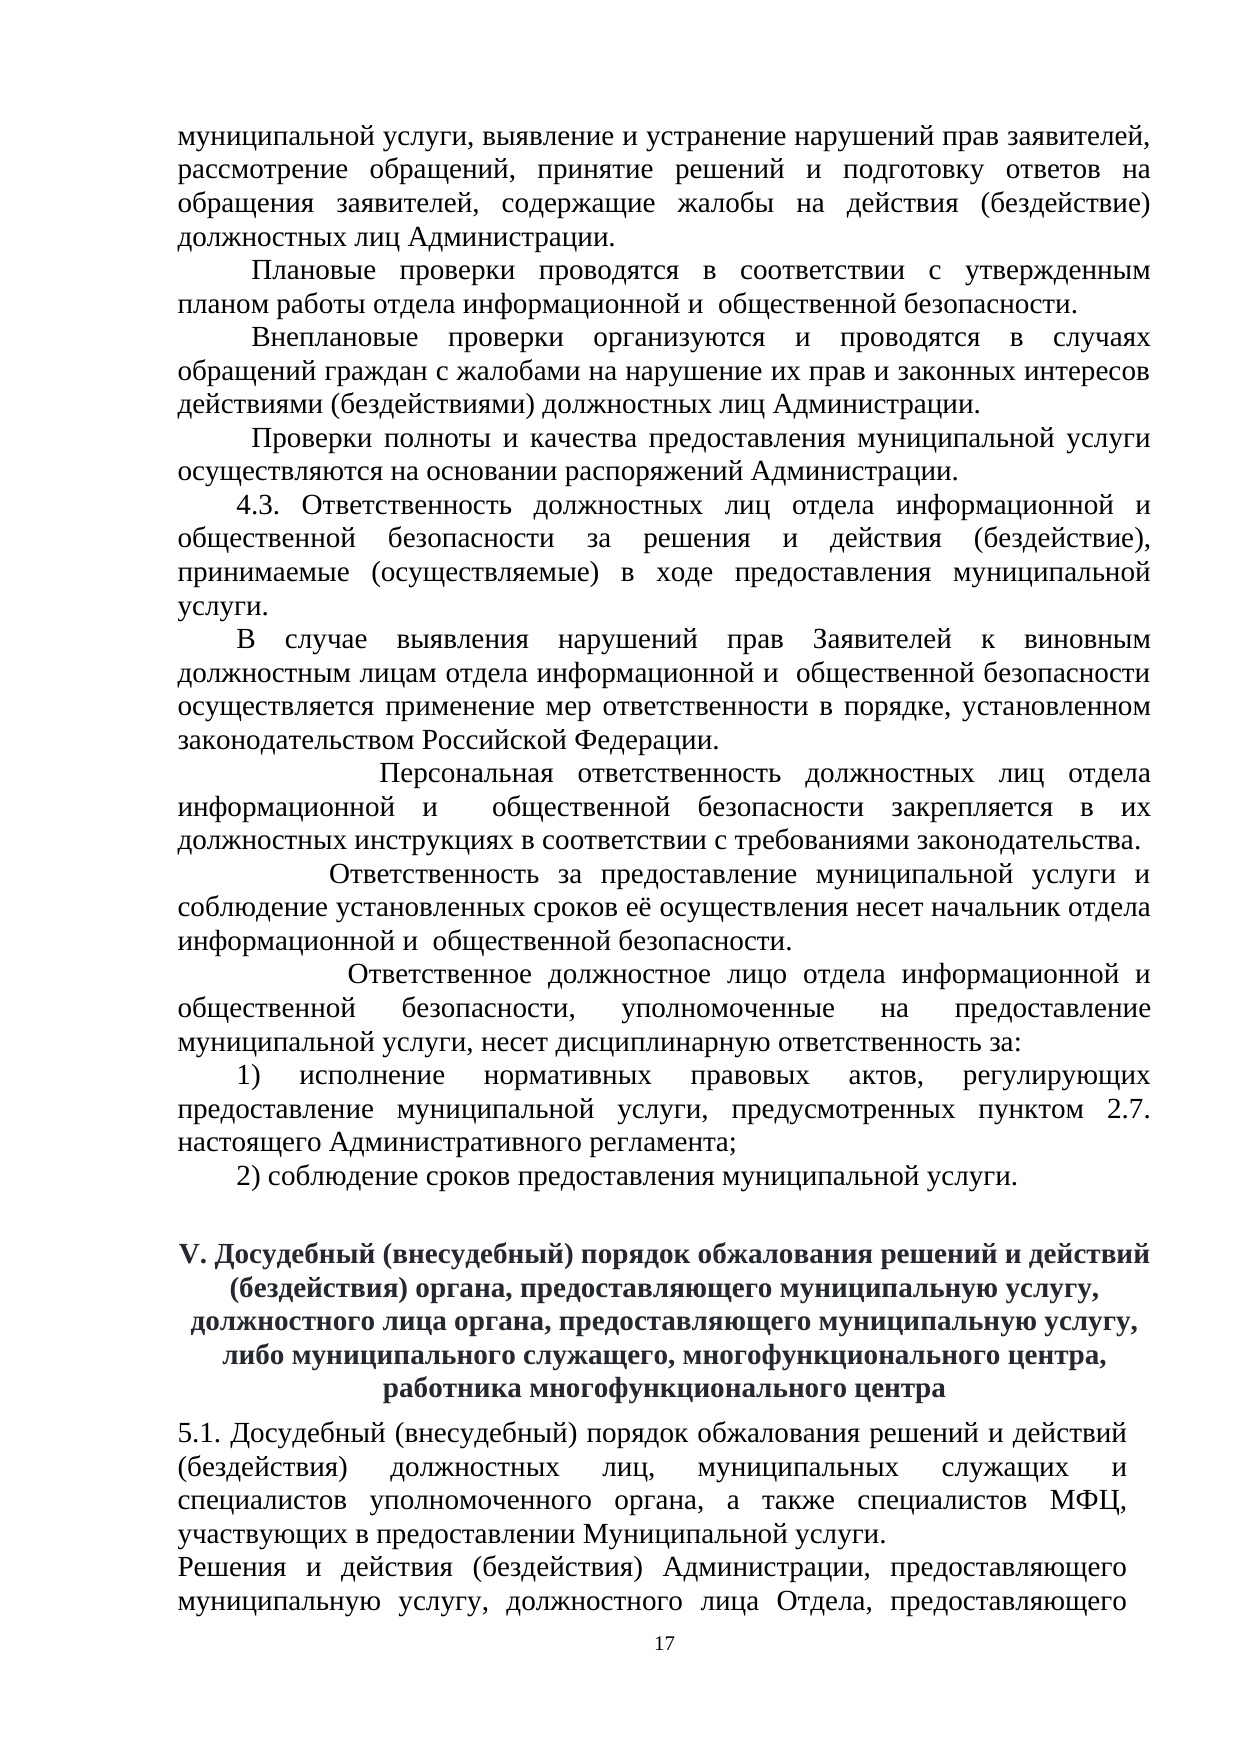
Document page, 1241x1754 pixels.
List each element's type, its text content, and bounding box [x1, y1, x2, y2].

text Ответственное должностное лицо отдела информационной и общественной безопасности, уполномоченные на предоставление муниципальной услуги, несет дисциплинарную ответственность за: [177, 957, 1152, 1057]
text V. Досудебный (внесудебный) порядок обжалования решений и действий (бездействия) органа, предоставляющего муниципальную услугу, должностного лица органа, предоставляющего муниципальную услугу, либо муниципального служащего, многофункционального центра, работника многофункционального центра [177, 1236, 1152, 1404]
text 5.1. Досудебный (внесудебный) порядок обжалования решений и действий (бездействия) должностных лиц, муниципальных служащих и специалистов уполномоченного органа, а также специалистов МФЦ, участвующих в предоставлении Муниципальной услуги. [177, 1415, 1128, 1549]
text В случае выявления нарушений прав Заявителей к виновным должностным лицам отдела информационной и общественной безопасности осуществляется применение мер ответственности в порядке, установленном законодательством Российской Федерации. [177, 621, 1152, 755]
text 2) соблюдение сроков предоставления муниципальной услуги. [177, 1158, 1152, 1191]
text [177, 118, 1152, 252]
text Внеплановые проверки организуются и проводятся в случаях обращений граждан с жалобами на нарушение их прав и законных интересов действиями (бездействиями) должностных лиц Администрации. [177, 319, 1152, 420]
text 1) исполнение нормативных правовых актов, регулирующих предоставление муниципальной услуги, предусмотренных пунктом 2.7. настоящего Административного регламента; [177, 1057, 1152, 1158]
text Ответственность за предоставление муниципальной услуги и соблюдение установленных сроков её осуществления несет начальник отдела информационной и общественной безопасности. [177, 856, 1152, 957]
text Персональная ответственность должностных лиц отдела информационной и общественной безопасности закрепляется в их должностных инструкциях в соответствии с требованиями законодательства. [177, 755, 1152, 856]
text Проверки полноты и качества предоставления муниципальной услуги осуществляются на основании распоряжений Администрации. [177, 420, 1152, 487]
text Плановые проверки проводятся в соответствии с утвержденным планом работы отдела информационной и общественной безопасности. [177, 252, 1152, 319]
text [177, 1549, 1128, 1616]
text 4.3. Ответственность должностных лиц отдела информационной и общественной безопасности за решения и действия (бездействие), принимаемые (осуществляемые) в ходе предоставления муниципальной услуги. [177, 487, 1152, 621]
